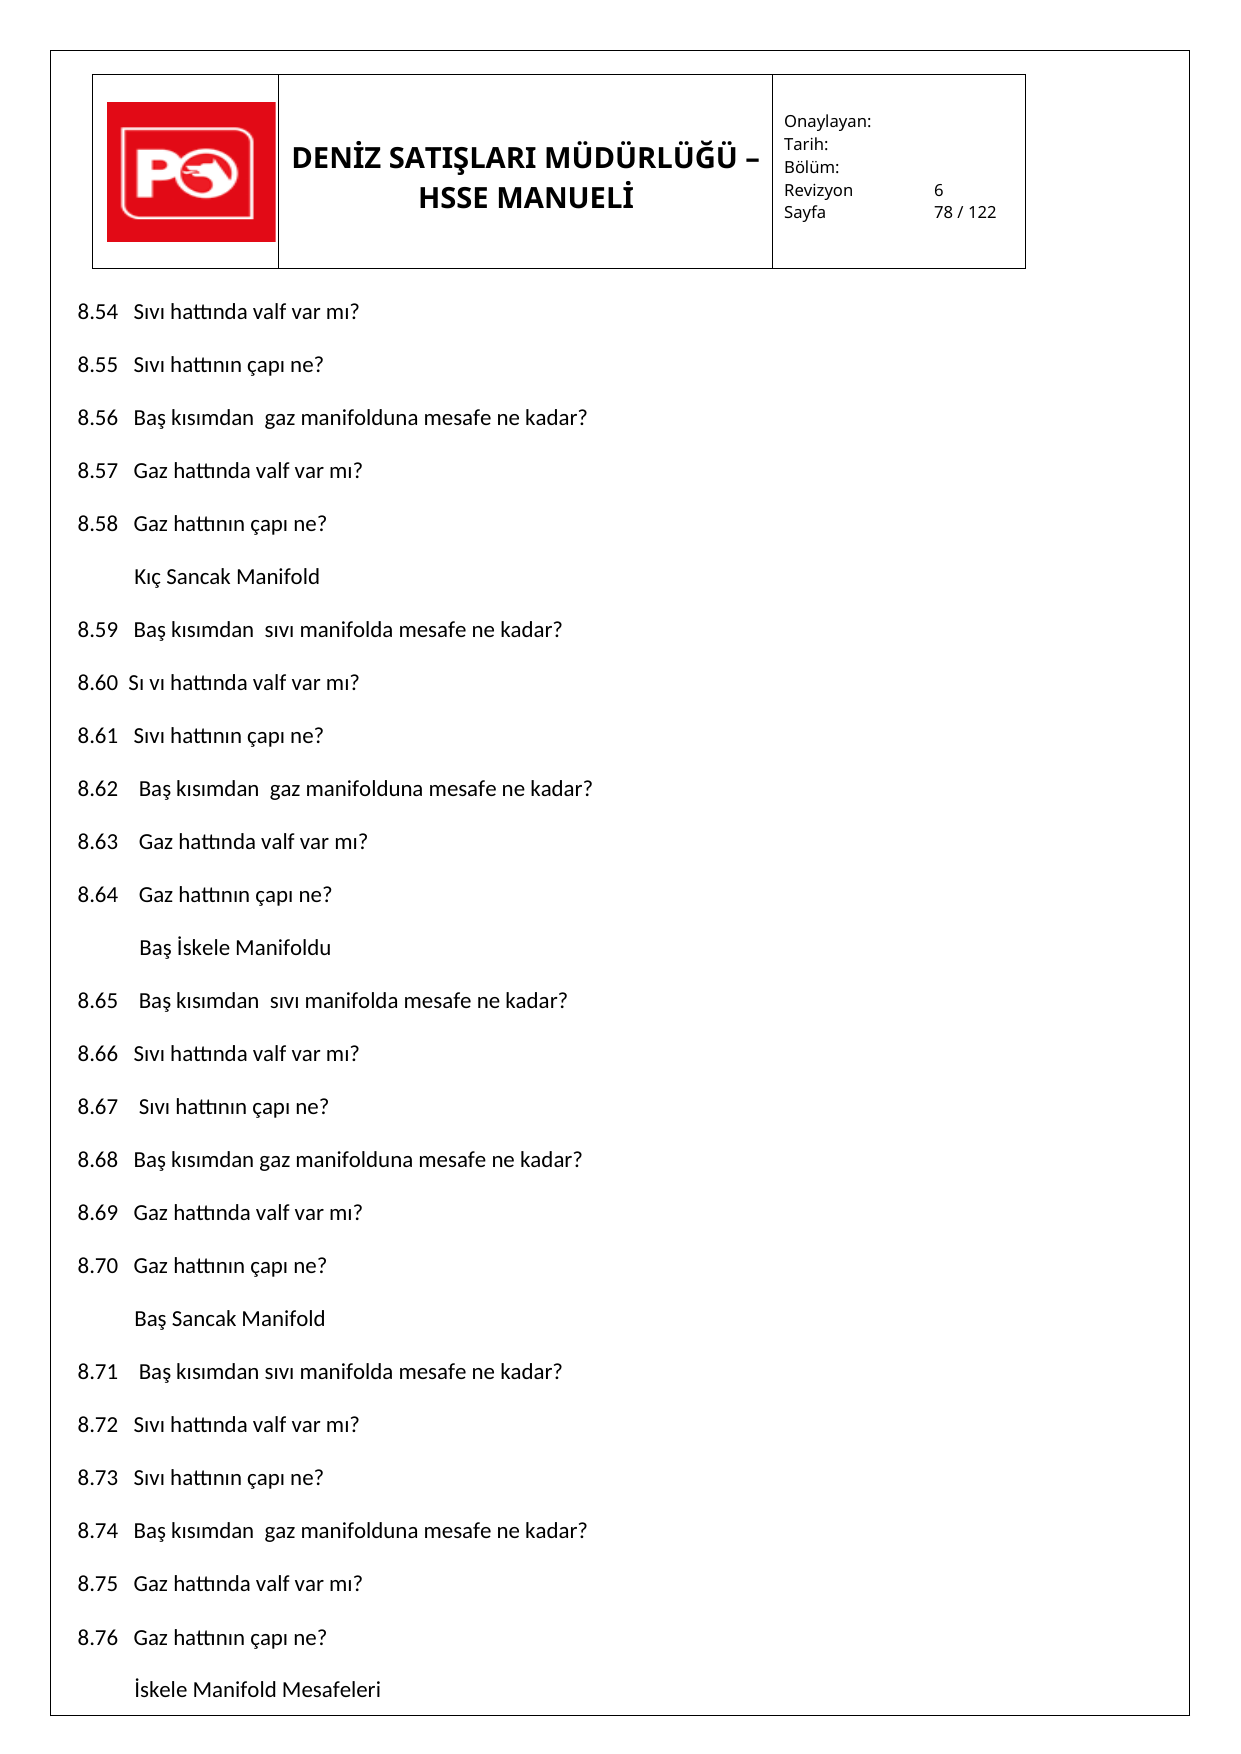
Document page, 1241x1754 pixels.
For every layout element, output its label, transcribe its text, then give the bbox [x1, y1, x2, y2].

text 8.68 Baş kısımdan gaz manifolduna mesafe ne kadar? [77, 1145, 1126, 1173]
text 8.64 Gaz hattının çapı ne? [77, 880, 1126, 908]
text 8.58 Gaz hattının çapı ne? [77, 509, 1126, 537]
text 8.67 Sıvı hattının çapı ne? [77, 1092, 1126, 1120]
text 8.63 Gaz hattında valf var mı? [77, 827, 1126, 855]
text Baş Sancak Manifold [77, 1304, 1126, 1332]
text 8.76 Gaz hattının çapı ne? [77, 1623, 1126, 1651]
text 8.57 Gaz hattında valf var mı? [77, 456, 1126, 484]
text İskele Manifold Mesafeleri [77, 1676, 1126, 1704]
text 8.66 Sıvı hattında valf var mı? [77, 1039, 1126, 1067]
text 8.69 Gaz hattında valf var mı? [77, 1198, 1126, 1226]
text 8.60 Sı vı hattında valf var mı? [77, 668, 1126, 696]
text 8.73 Sıvı hattının çapı ne? [77, 1463, 1126, 1492]
text 8.55 Sıvı hattının çapı ne? [77, 350, 1126, 378]
text 8.62 Baş kısımdan gaz manifolduna mesafe ne kadar? [77, 774, 1126, 802]
text 8.65 Baş kısımdan sıvı manifolda mesafe ne kadar? [77, 986, 1126, 1014]
text 8.75 Gaz hattında valf var mı? [77, 1569, 1126, 1598]
text 8.54 Sıvı hattında valf var mı? [77, 297, 1126, 325]
text 8.74 Baş kısımdan gaz manifolduna mesafe ne kadar? [77, 1517, 1126, 1544]
text 8.56 Baş kısımdan gaz manifolduna mesafe ne kadar? [77, 403, 1126, 431]
text 8.72 Sıvı hattında valf var mı? [77, 1411, 1126, 1438]
text 8.59 Baş kısımdan sıvı manifolda mesafe ne kadar? [77, 615, 1126, 643]
text 8.61 Sıvı hattının çapı ne? [77, 721, 1126, 749]
text 8.70 Gaz hattının çapı ne? [77, 1251, 1126, 1279]
text Baş İskele Manifoldu [77, 933, 1126, 961]
text 8.71 Baş kısımdan sıvı manifolda mesafe ne kadar? [77, 1357, 1126, 1386]
text Kıç Sancak Manifold [77, 562, 1126, 590]
picture [107, 102, 276, 242]
